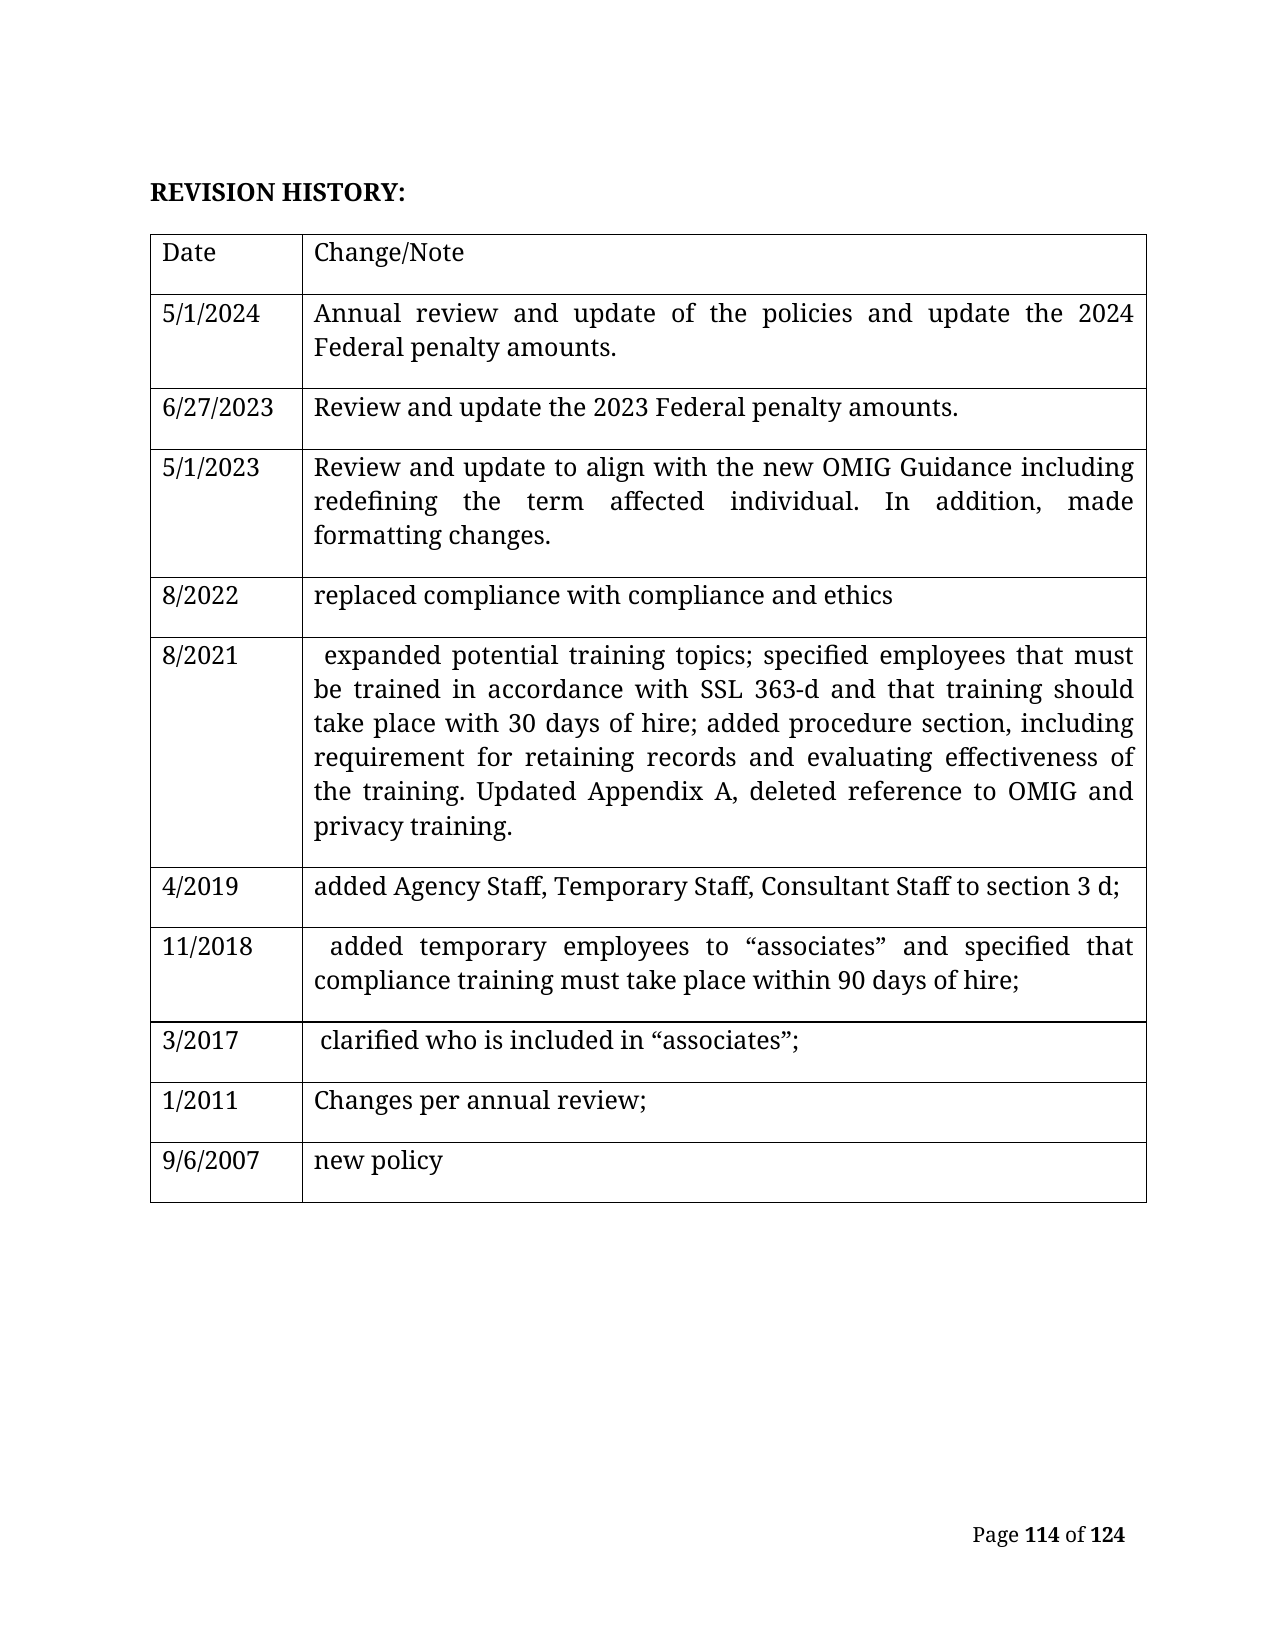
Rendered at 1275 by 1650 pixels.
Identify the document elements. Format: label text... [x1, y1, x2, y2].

table_cell 5/1/2024 [151, 295, 302, 388]
table_cell 9/6/2007 [151, 1143, 302, 1202]
table_cell added temporary employees to “associates” and specified that compliance training must take place within 90 days of hire; [303, 928, 1146, 1021]
table_header Date [151, 235, 302, 294]
text REVISION HISTORY: [150, 175, 1125, 209]
table_cell 4/2019 [151, 868, 302, 927]
table_cell new policy [303, 1143, 1146, 1202]
table_cell Annual review and update of the policies and update the 2024 Federal penalty amounts. [303, 295, 1146, 388]
table_cell added Agency Staff, Temporary Staff, Consultant Staff to section 3 d; [303, 868, 1146, 927]
table_cell 6/27/2023 [151, 389, 302, 448]
table_cell 3/2017 [151, 1023, 302, 1082]
table_cell Changes per annual review; [303, 1083, 1146, 1142]
table_cell expanded potential training topics; specified employees that must be trained in accordance with SSL 363-d and that training should take place with 30 days of hire; added procedure section, including requirement for retaining records and evaluating effectiveness of the training. Updated Appendix A, deleted reference to OMIG and privacy training. [303, 638, 1146, 867]
table_cell 11/2018 [151, 928, 302, 1021]
table_cell replaced compliance with compliance and ethics [303, 578, 1146, 637]
table_cell 1/2011 [151, 1083, 302, 1142]
table_cell 8/2021 [151, 638, 302, 867]
table_cell clarified who is included in “associates”; [303, 1023, 1146, 1082]
table_header Change/Note [303, 235, 1146, 294]
table_cell 5/1/2023 [151, 450, 302, 577]
table_cell Review and update the 2023 Federal penalty amounts. [303, 389, 1146, 448]
table_cell 8/2022 [151, 578, 302, 637]
table_cell Review and update to align with the new OMIG Guidance including redefining the term affected individual. In addition, made formatting changes. [303, 450, 1146, 577]
